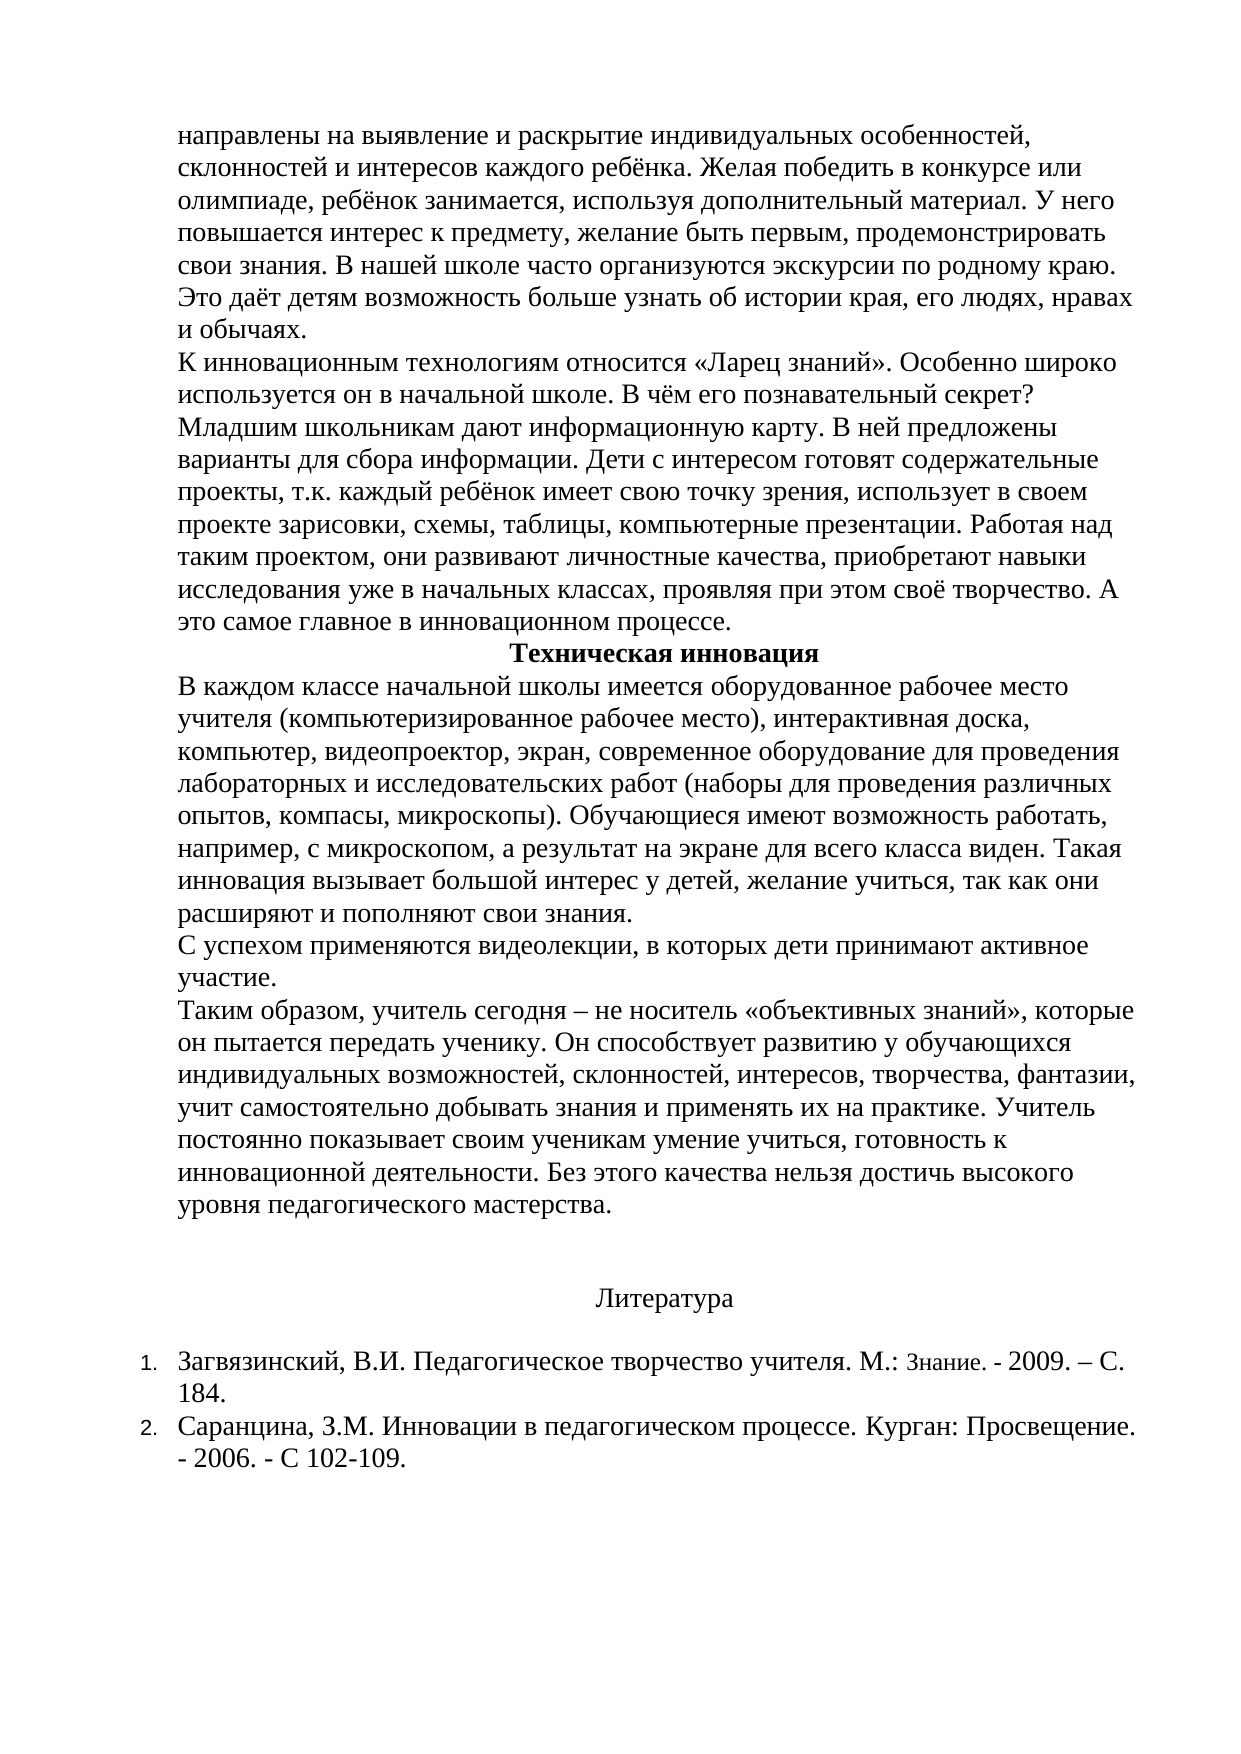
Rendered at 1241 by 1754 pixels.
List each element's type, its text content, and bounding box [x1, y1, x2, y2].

text В каждом классе начальной школы имеется оборудованное рабочее место учителя (компьютеризированное рабочее место), интерактивная доска, компьютер, видеопроектор, экран, современное оборудование для проведения лабораторных и исследовательских работ (наборы для проведения различных опытов, компасы, микроскопы). Обучающиеся имеют возможность работать, например, с микроскопом, а результат на экране для всего класса виден. Такая инновация вызывает большой интерес у детей, желание учиться, так как они расширяют и пополняют свои знания. [177, 669, 1152, 928]
text К инновационным технологиям относится «Ларец знаний». Особенно широко используется он в начальной школе. В чём его познавательный секрет? Младшим школьникам дают информационную карту. В ней предложены варианты для сбора информации. Дети с интересом готовят содержательные проекты, т.к. каждый ребёнок имеет свою точку зрения, использует в своем проекте зарисовки, схемы, таблицы, компьютерные презентации. Работая над таким проектом, они развивают личностные качества, приобретают навыки исследования уже в начальных классах, проявляя при этом своё творчество. А это самое главное в инновационном процессе. [177, 345, 1152, 636]
text Таким образом, учитель сегодня – не носитель «объективных знаний», которые он пытается передать ученику. Он способствует развитию у обучающихся индивидуальных возможностей, склонностей, интересов, творчества, фантазии, учит самостоятельно добывать знания и применять их на практике. Учитель постоянно показывает своим ученикам умение учиться, готовность к инновационной деятельности. Без этого качества нельзя достичь высокого уровня педагогического мастерства. [177, 993, 1152, 1219]
text Литература [177, 1281, 1152, 1313]
text Техническая инновация [177, 636, 1152, 669]
list Саранцина, З.М. Инновации в педагогическом процессе. Курган: Просвещение. - 2006. - С 102-109. [140, 1409, 1152, 1473]
text С успехом применяются видеолекции, в которых дети принимают активное участие. [177, 928, 1152, 993]
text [177, 118, 1152, 345]
list Загвязинский, В.И. Педагогическое творчество учителя. М.: Знание. - 2009. – С. 184. [140, 1344, 1152, 1409]
